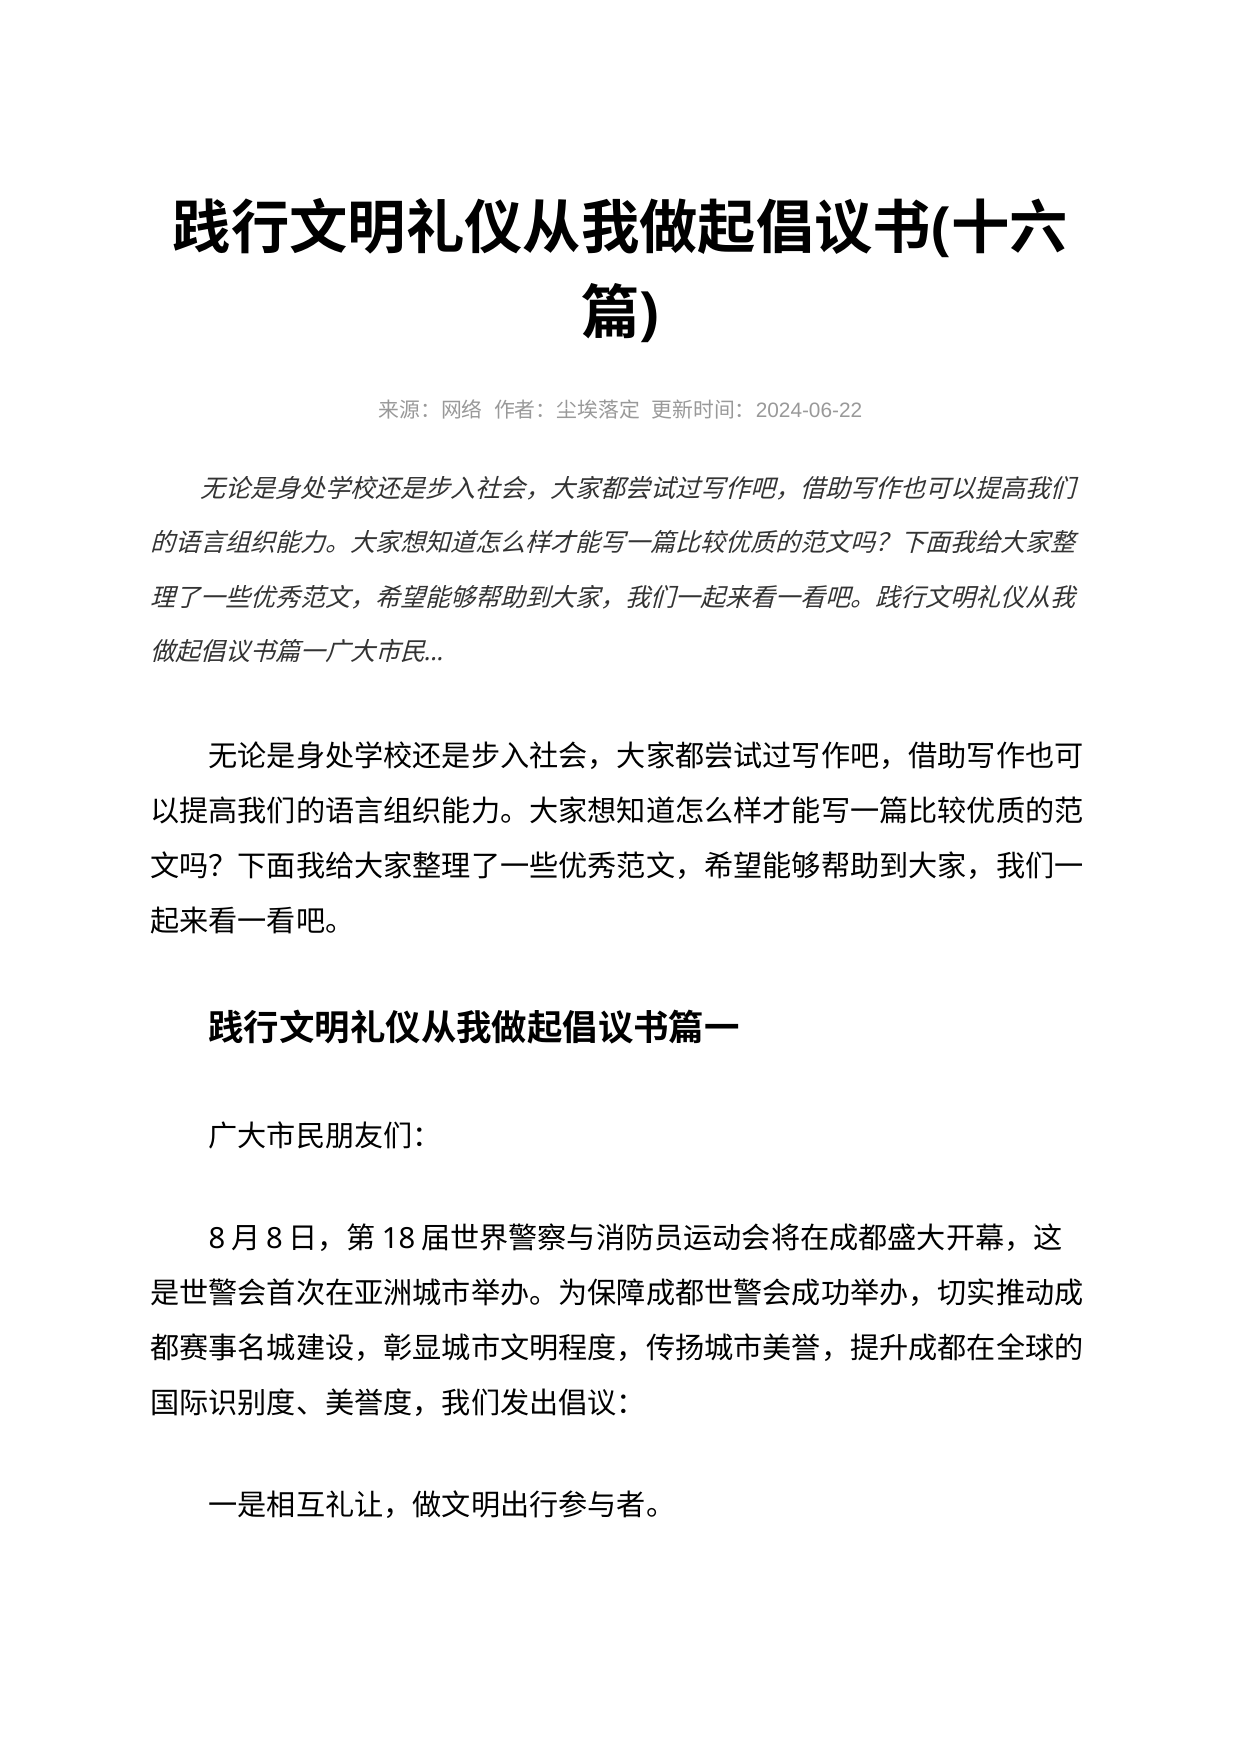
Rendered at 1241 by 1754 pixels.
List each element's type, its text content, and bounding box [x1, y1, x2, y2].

text 无论是身处学校还是步入社会，大家都尝试过写作吧，借助写作也可以提高我们的语言组织能力。大家想知道怎么样才能写一篇比较优质的范文吗？下面我给大家整理了一些优秀范文，希望能够帮助到大家，我们一起来看一看吧。践行文明礼仪从我做起倡议书篇一广大市民... [150, 468, 1090, 668]
subtitle 践行文明礼仪从我做起倡议书(十六篇) [150, 181, 1090, 351]
text 广大市民朋友们： [150, 1113, 1090, 1155]
text 无论是身处学校还是步入社会，大家都尝试过写作吧，借助写作也可以提高我们的语言组织能力。大家想知道怎么样才能写一篇比较优质的范文吗？下面我给大家整理了一些优秀范文，希望能够帮助到大家，我们一起来看一看吧。 [150, 733, 1090, 940]
text 8月8日，第18届世界警察与消防员运动会将在成都盛大开幕，这是世警会首次在亚洲城市举办。为保障成都世警会成功举办，切实推动成都赛事名城建设，彰显城市文明程度，传扬城市美誉，提升成都在全球的国际识别度、美誉度，我们发出倡议： [150, 1214, 1090, 1422]
text 一是相互礼让，做文明出行参与者。 [150, 1481, 1090, 1523]
text 践行文明礼仪从我做起倡议书篇一 [150, 999, 1090, 1051]
text 来源：网络 作者：尘埃落定 更新时间：2024-06-22 [150, 398, 1090, 422]
